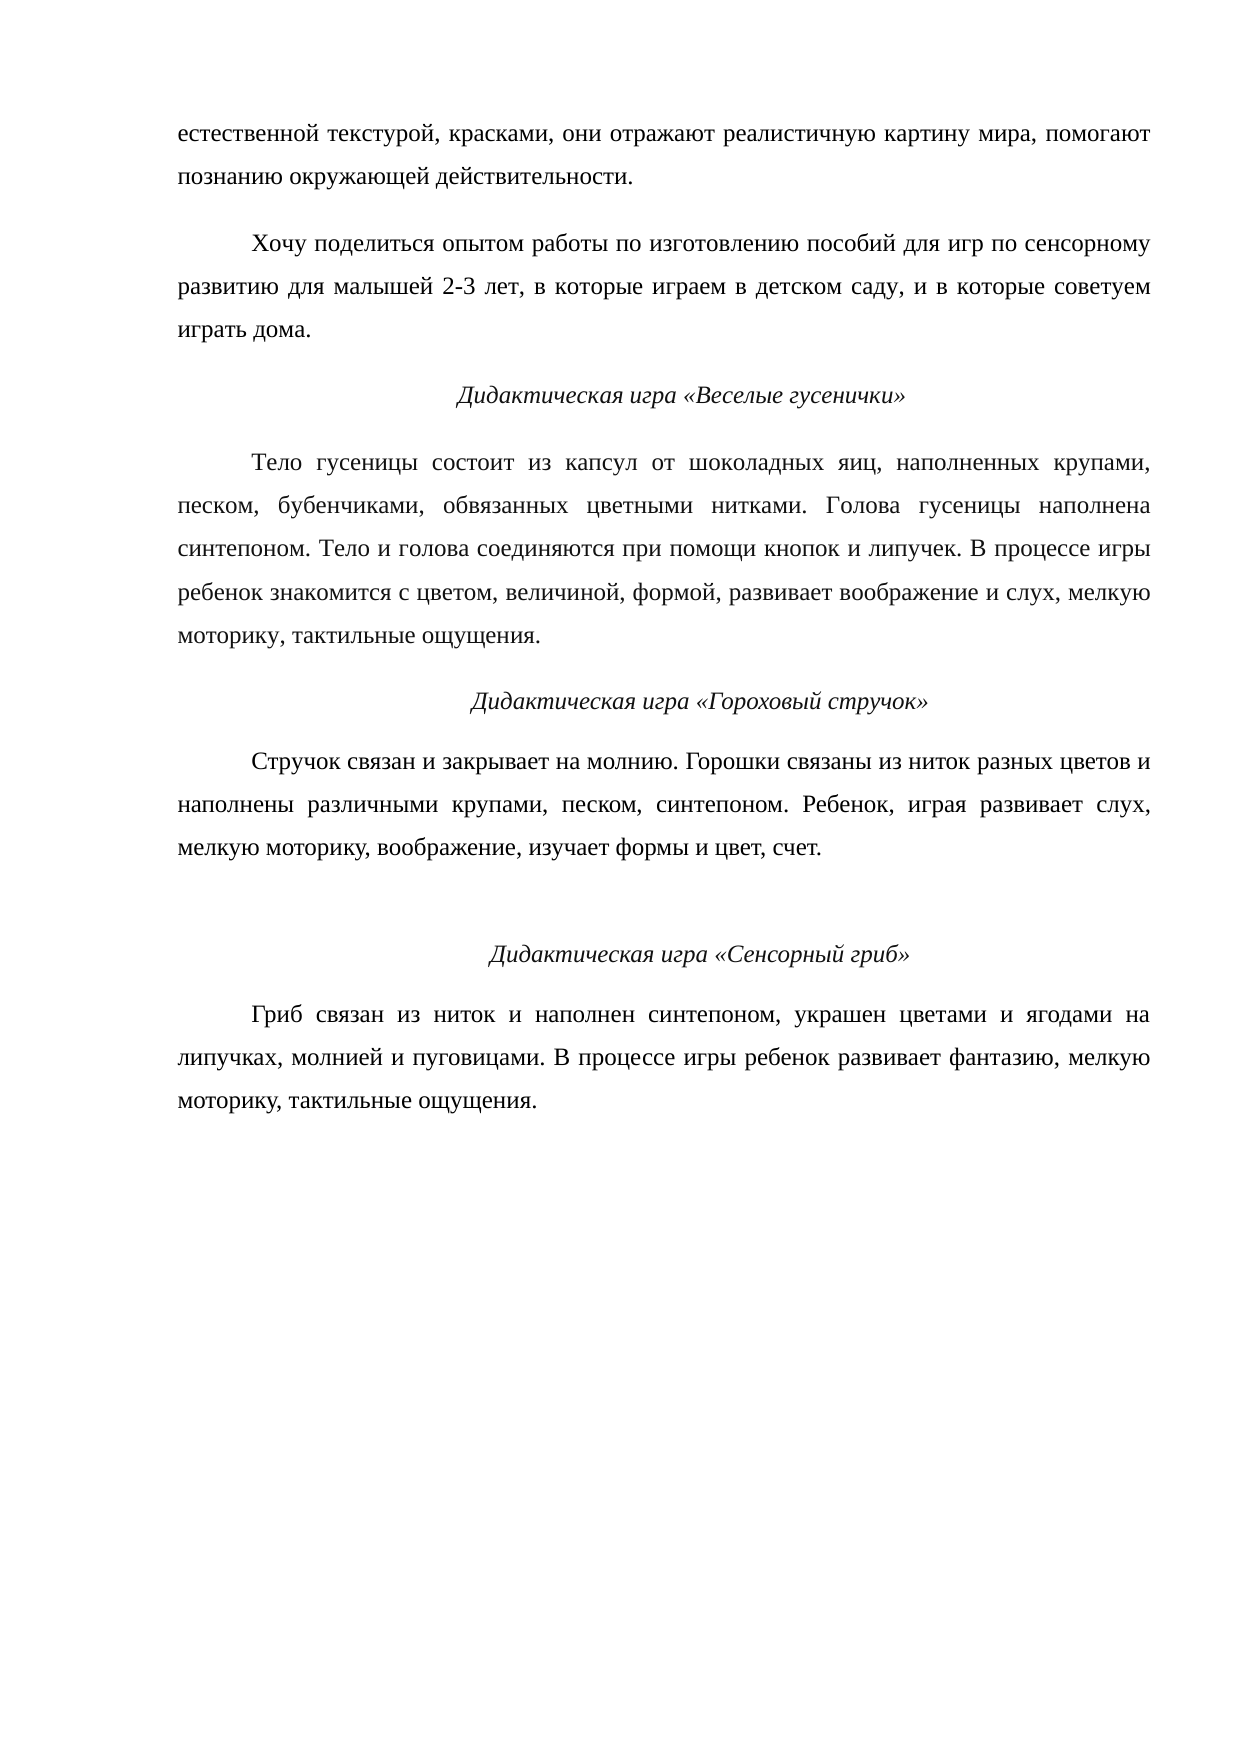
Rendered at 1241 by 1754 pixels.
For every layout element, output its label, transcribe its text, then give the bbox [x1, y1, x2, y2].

text Стручок связан и закрывает на молнию. Горошки связаны из ниток разных цветов и наполнены различными крупами, песком, синтепоном. Ребенок, играя развивает слух, мелкую моторику, воображение, изучает формы и цвет, счет. [177, 746, 1152, 861]
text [177, 118, 1152, 190]
text Дидактическая игра «Сенсорный гриб» [177, 939, 1152, 968]
text Тело гусеницы состоит из капсул от шоколадных яиц, наполненных крупами, песком, бубенчиками, обвязанных цветными нитками. Голова гусеницы наполнена синтепоном. Тело и голова соединяются при помощи кнопок и липучек. В процессе игры ребенок знакомится с цветом, величиной, формой, развивает воображение и слух, мелкую моторику, тактильные ощущения. [177, 447, 1152, 648]
text Дидактическая игра «Гороховый стручок» [177, 686, 1152, 715]
text Дидактическая игра «Веселые гусенички» [177, 381, 1152, 409]
text Гриб связан из ниток и наполнен синтепоном, украшен цветами и ягодами на липучках, молнией и пуговицами. В процессе игры ребенок развивает фантазию, мелкую моторику, тактильные ощущения. [177, 999, 1152, 1114]
text Хочу поделиться опытом работы по изготовлению пособий для игр по сенсорному развитию для малышей 2-3 лет, в которые играем в детском саду, и в которые советуем играть дома. [177, 228, 1152, 343]
